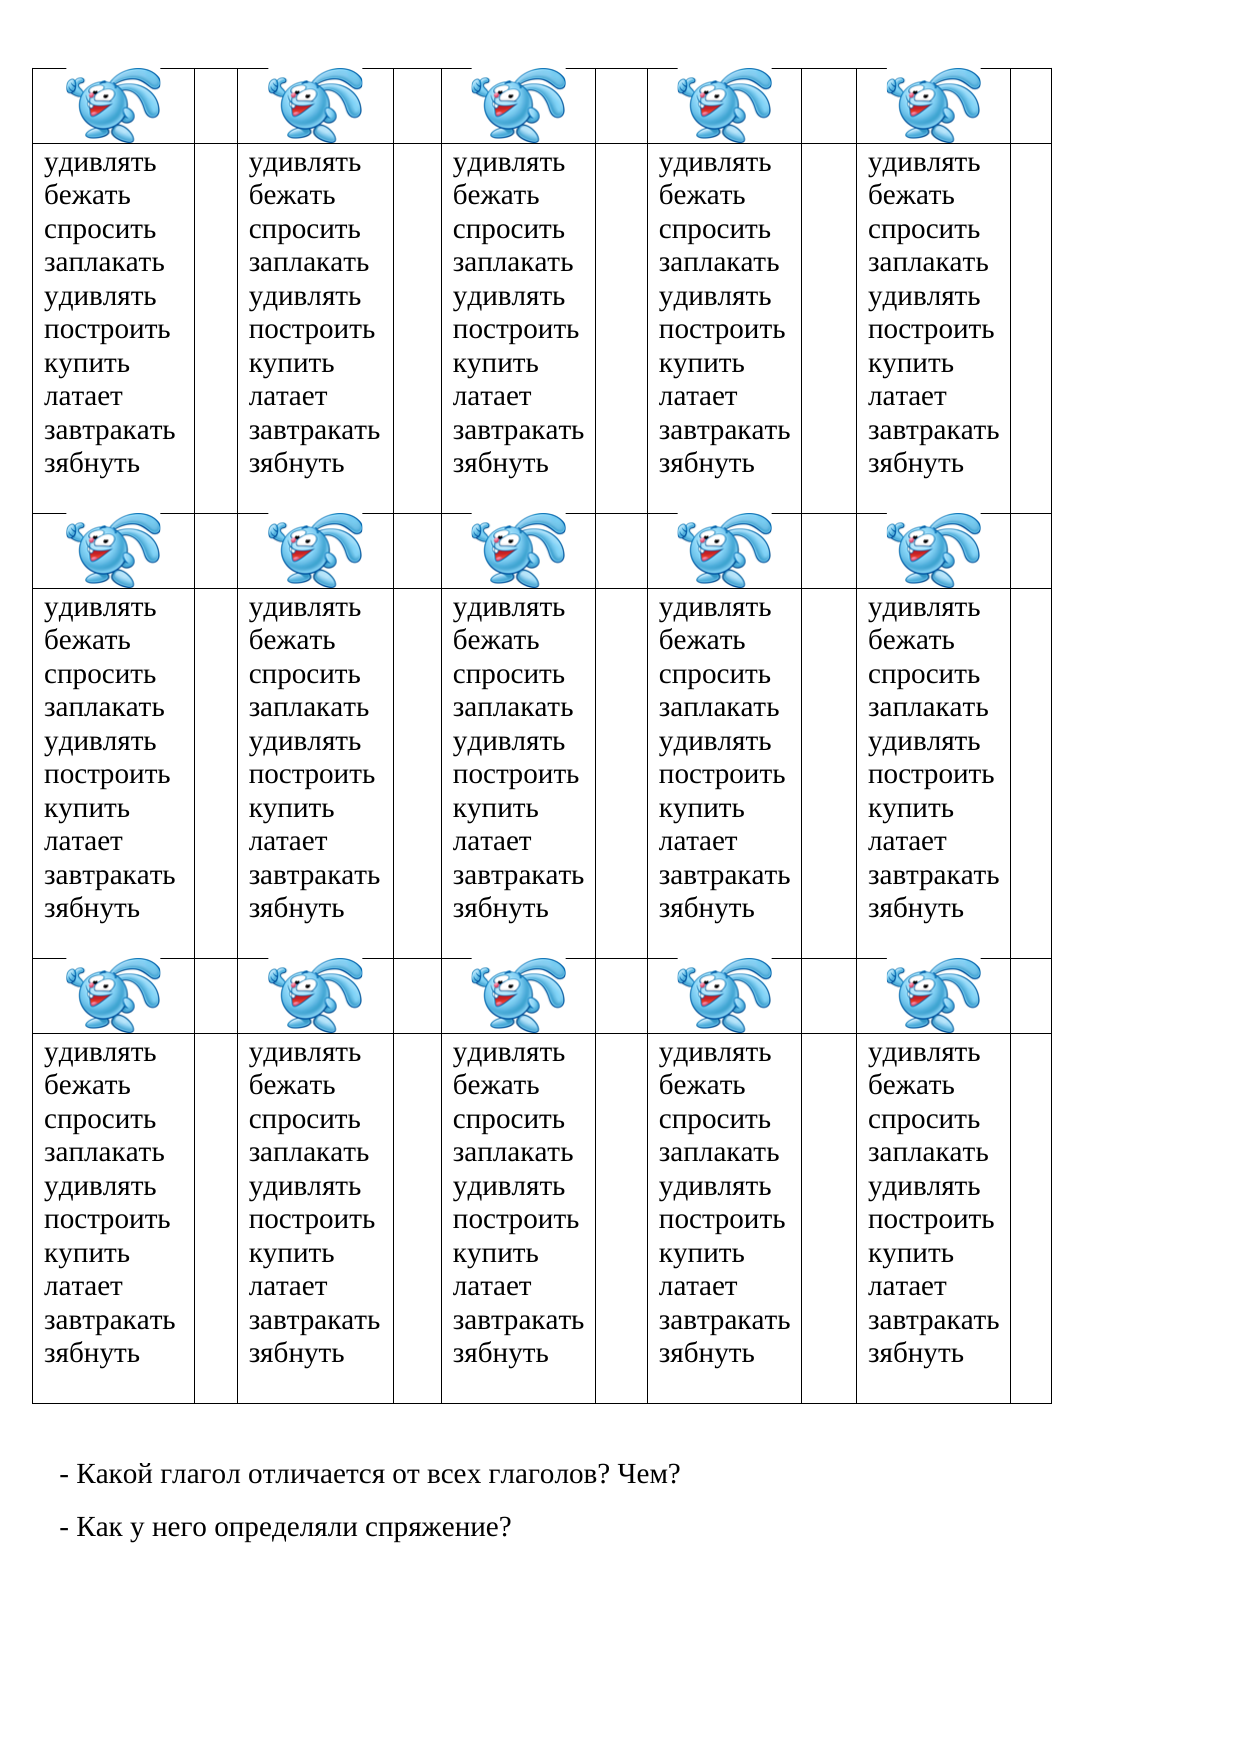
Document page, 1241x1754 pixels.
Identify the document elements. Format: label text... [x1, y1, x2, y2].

table_cell удивлять бежать спросить заплакать удивлять построить купить латает завтракать зябнуть [857, 589, 1010, 958]
table_cell удивлять бежать спросить заплакать удивлять построить купить латает завтракать зябнуть [648, 144, 801, 513]
table_cell [33, 514, 66, 588]
table_cell удивлять бежать спросить заплакать удивлять построить купить латает завтракать зябнуть [648, 1034, 801, 1403]
picture [677, 513, 772, 588]
table_cell [802, 959, 856, 1033]
table_cell удивлять бежать спросить заплакать удивлять построить купить латает завтракать зябнуть [238, 144, 393, 513]
table_cell [648, 959, 677, 1033]
table_cell [596, 1034, 647, 1403]
table_cell [195, 589, 237, 958]
table_header [33, 69, 66, 143]
picture [471, 958, 566, 1033]
table_cell [648, 514, 677, 588]
table_cell [238, 514, 268, 588]
table_header [161, 69, 194, 143]
picture [471, 513, 566, 588]
table_cell [1011, 1034, 1051, 1403]
table_header [566, 69, 595, 143]
table_cell удивлять бежать спросить заплакать удивлять построить купить латает завтракать зябнуть [238, 1034, 393, 1403]
table_cell [802, 514, 856, 588]
table_cell [161, 514, 194, 588]
table_header [238, 69, 268, 143]
table_header [802, 69, 856, 143]
picture [66, 513, 161, 588]
table_cell [1011, 144, 1051, 513]
table_cell [1011, 959, 1051, 1033]
table_cell удивлять бежать спросить заплакать удивлять построить купить латает завтракать зябнуть [648, 589, 801, 958]
table_cell [195, 959, 237, 1033]
table_header [772, 69, 801, 143]
table_cell [596, 959, 647, 1033]
table_cell [596, 589, 647, 958]
table_header [648, 69, 677, 143]
table_header [857, 69, 886, 143]
table_cell [1011, 589, 1051, 958]
table_cell [394, 514, 441, 588]
picture [66, 958, 161, 1033]
table_cell удивлять бежать спросить заплакать удивлять построить купить латает завтракать зябнуть [857, 144, 1010, 513]
picture [268, 958, 363, 1033]
table_cell [195, 1034, 237, 1403]
table_cell [394, 589, 441, 958]
table_cell [394, 959, 441, 1033]
table_cell [1011, 514, 1051, 588]
picture [677, 68, 772, 143]
picture [886, 958, 981, 1033]
table_cell [363, 514, 393, 588]
table_cell удивлять бежать спросить заплакать удивлять построить купить латает завтракать зябнуть [442, 144, 595, 513]
picture [677, 958, 772, 1033]
picture [886, 68, 981, 143]
table_cell удивлять бежать спросить заплакать удивлять построить купить латает завтракать зябнуть [33, 1034, 194, 1403]
table_cell удивлять бежать спросить заплакать удивлять построить купить латает завтракать зябнуть [238, 589, 393, 958]
picture [268, 513, 363, 588]
table_cell [394, 1034, 441, 1403]
table_cell [596, 144, 647, 513]
picture [66, 68, 161, 143]
table_header [596, 69, 647, 143]
table_cell [442, 514, 471, 588]
table_cell [442, 959, 471, 1033]
table_cell [238, 959, 268, 1033]
table_cell удивлять бежать спросить заплакать удивлять построить купить латает завтракать зябнуть [33, 144, 194, 513]
table_header [1011, 69, 1051, 143]
picture [886, 513, 981, 588]
table_cell [363, 959, 393, 1033]
table_cell удивлять бежать спросить заплакать удивлять построить купить латает завтракать зябнуть [442, 1034, 595, 1403]
table_cell [566, 514, 595, 588]
table_cell [195, 514, 237, 588]
text - Как у него определяли спряжение? [44, 1509, 1226, 1543]
table_cell [33, 959, 66, 1033]
table_cell [772, 514, 801, 588]
table_cell [195, 144, 237, 513]
table_cell [802, 144, 856, 513]
table_cell [802, 589, 856, 958]
table_cell [596, 514, 647, 588]
table_cell [857, 959, 886, 1033]
table_cell [802, 1034, 856, 1403]
table_cell [394, 144, 441, 513]
table_cell удивлять бежать спросить заплакать удивлять построить купить латает завтракать зябнуть [442, 589, 595, 958]
table_cell [566, 959, 595, 1033]
table_cell [772, 959, 801, 1033]
table_header [981, 69, 1010, 143]
table_header [195, 69, 237, 143]
table_cell [981, 959, 1010, 1033]
table_header [363, 69, 393, 143]
table_cell [857, 514, 886, 588]
table_cell удивлять бежать спросить заплакать удивлять построить купить латает завтракать зябнуть [857, 1034, 1010, 1403]
table_header [442, 69, 471, 143]
text - Какой глагол отличается от всех глаголов? Чем? [44, 1456, 1226, 1490]
table_cell [161, 959, 194, 1033]
table_header [394, 69, 441, 143]
picture [471, 68, 566, 143]
table_cell удивлять бежать спросить заплакать удивлять построить купить латает завтракать зябнуть [33, 589, 194, 958]
table_cell [981, 514, 1010, 588]
picture [268, 68, 363, 143]
